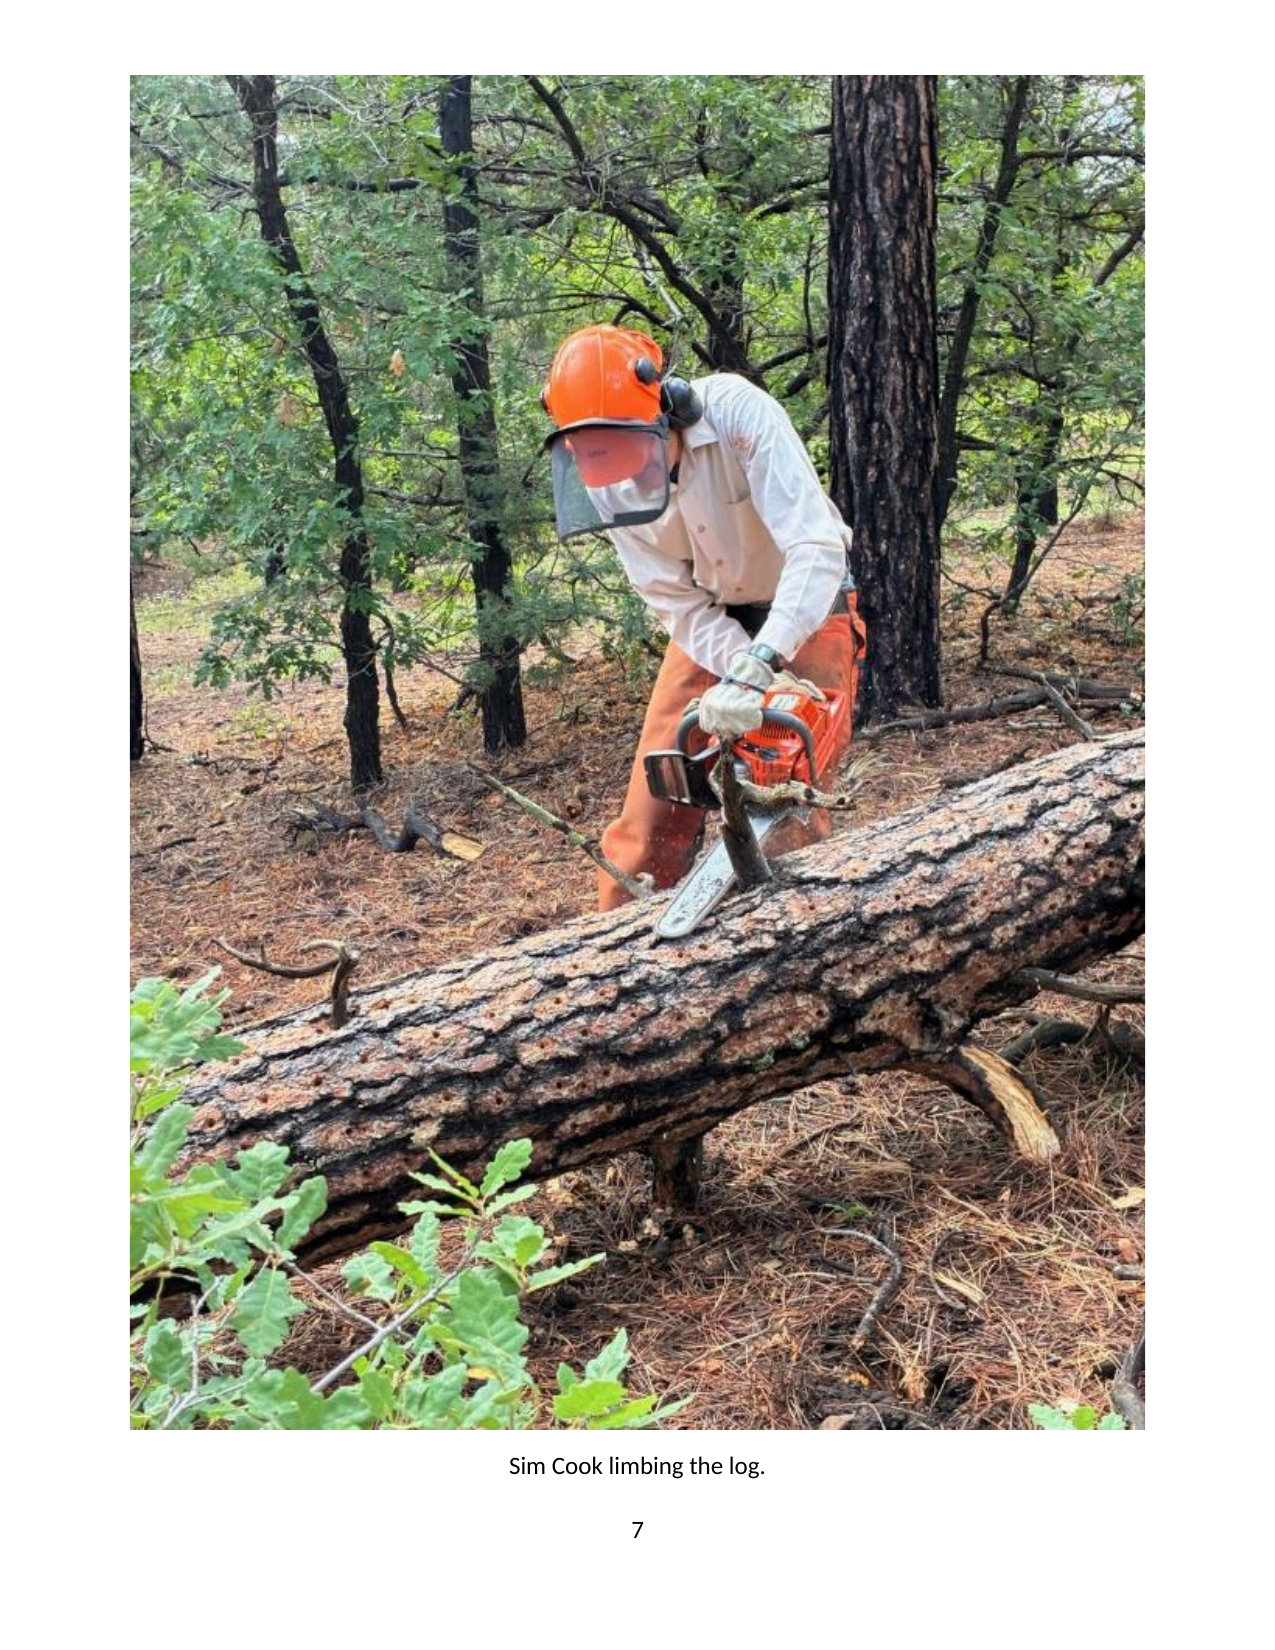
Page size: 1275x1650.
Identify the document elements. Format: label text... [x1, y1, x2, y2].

picture [129, 75, 1146, 1430]
text Sim Cook limbing the log. [75, 1450, 1200, 1481]
